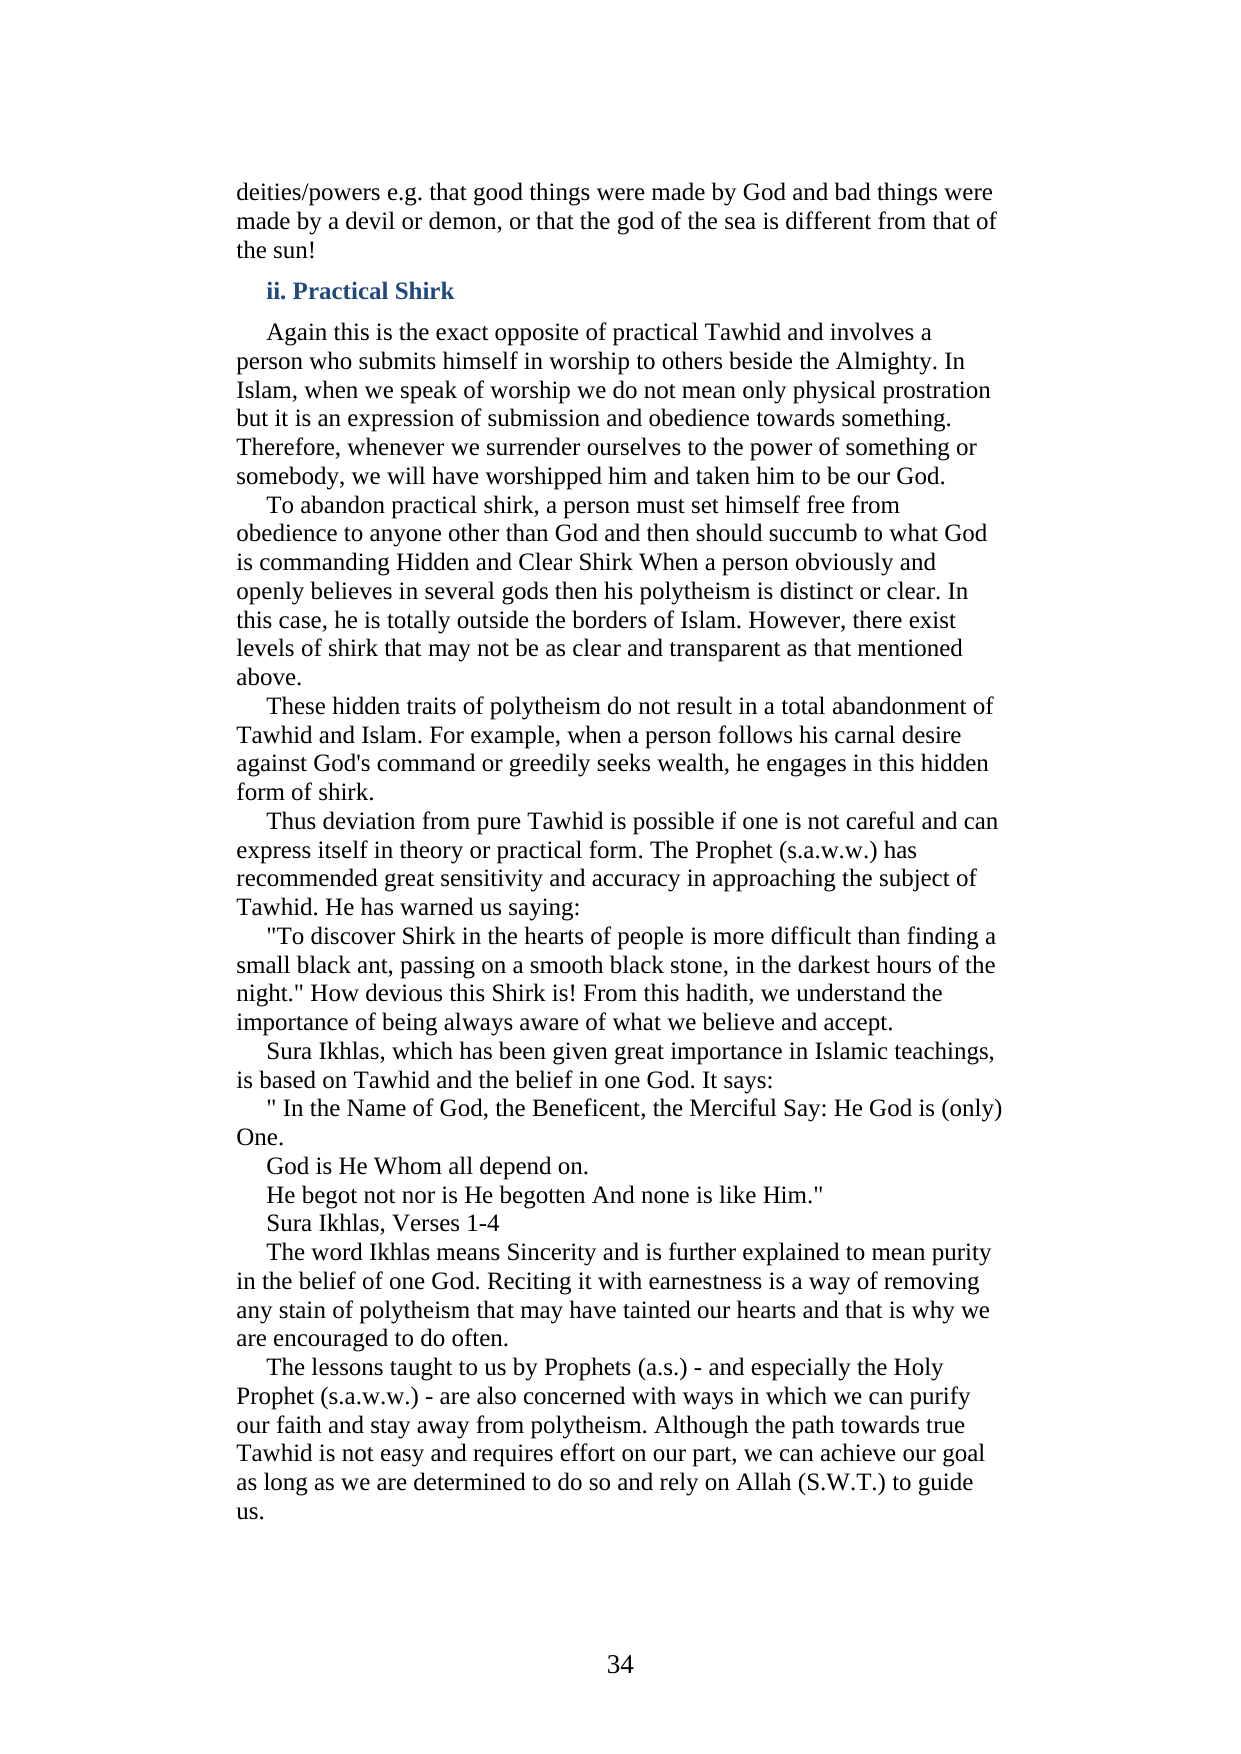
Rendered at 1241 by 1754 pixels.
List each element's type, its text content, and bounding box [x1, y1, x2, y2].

text The word Ikhlas means Sincerity and is further explained to mean purity in the belief of one God. Reciting it with earnestness is a way of removing any stain of polytheism that may have tainted our hearts and that is why we are encouraged to do often. [236, 1237, 1004, 1352]
text Sura Ikhlas, Verses 1-4 [236, 1208, 1004, 1237]
text The lessons taught to us by Prophets (a.s.) - and especially the Holy Prophet (s.a.w.w.) - are also concerned with ways in which we can purify our faith and stay away from polytheism. Although the path towards true Tawhid is not easy and requires effort on our part, we can achieve our goal as long as we are determined to do so and rely on Allah (S.W.T.) to guide us. [236, 1352, 1004, 1525]
text These hidden traits of polytheism do not result in a total abandonment of Tawhid and Islam. For example, when a person follows his carnal desire against God's command or greedily seeks wealth, he engages in this hidden form of shirk. [236, 691, 1004, 806]
text "To discover Shirk in the hearts of people is more difficult than finding a small black ant, passing on a smooth black stone, in the darkest hours of the night." How devious this Shirk is! From this hadith, we understand the importance of being always aware of what we believe and accept. [236, 921, 1004, 1036]
text To abandon practical shirk, a person must set himself free from obedience to anyone other than God and then should succumb to what God is commanding Hidden and Clear Shirk When a person obviously and openly believes in several gods then his polytheism is distinct or clear. In this case, he is totally outside the borders of Islam. However, there exist levels of shirk that may not be as clear and transparent as that mentioned above. [236, 490, 1004, 691]
subtitle ii. Practical Shirk [236, 276, 1004, 305]
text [236, 177, 1004, 263]
text He begot not nor is He begotten And none is like Him." [236, 1180, 1004, 1208]
text God is He Whom all depend on. [236, 1151, 1004, 1180]
text Again this is the exact opposite of practical Tawhid and involves a person who submits himself in worship to others beside the Almighty. In Islam, when we speak of worship we do not mean only physical prostration but it is an expression of submission and obedience towards something. Therefore, whenever we surrender ourselves to the power of something or somebody, we will have worshipped him and taken him to be our God. [236, 317, 1004, 490]
text " In the Name of God, the Beneficent, the Merciful Say: He God is (only) One. [236, 1093, 1004, 1151]
text Thus deviation from pure Tawhid is possible if one is not careful and can express itself in theory or practical form. The Prophet (s.a.w.w.) has recommended great sensitivity and accuracy in approaching the subject of Tawhid. He has warned us saying: [236, 806, 1004, 921]
text Sura Ikhlas, which has been given great importance in Islamic teachings, is based on Tawhid and the belief in one God. It says: [236, 1036, 1004, 1093]
